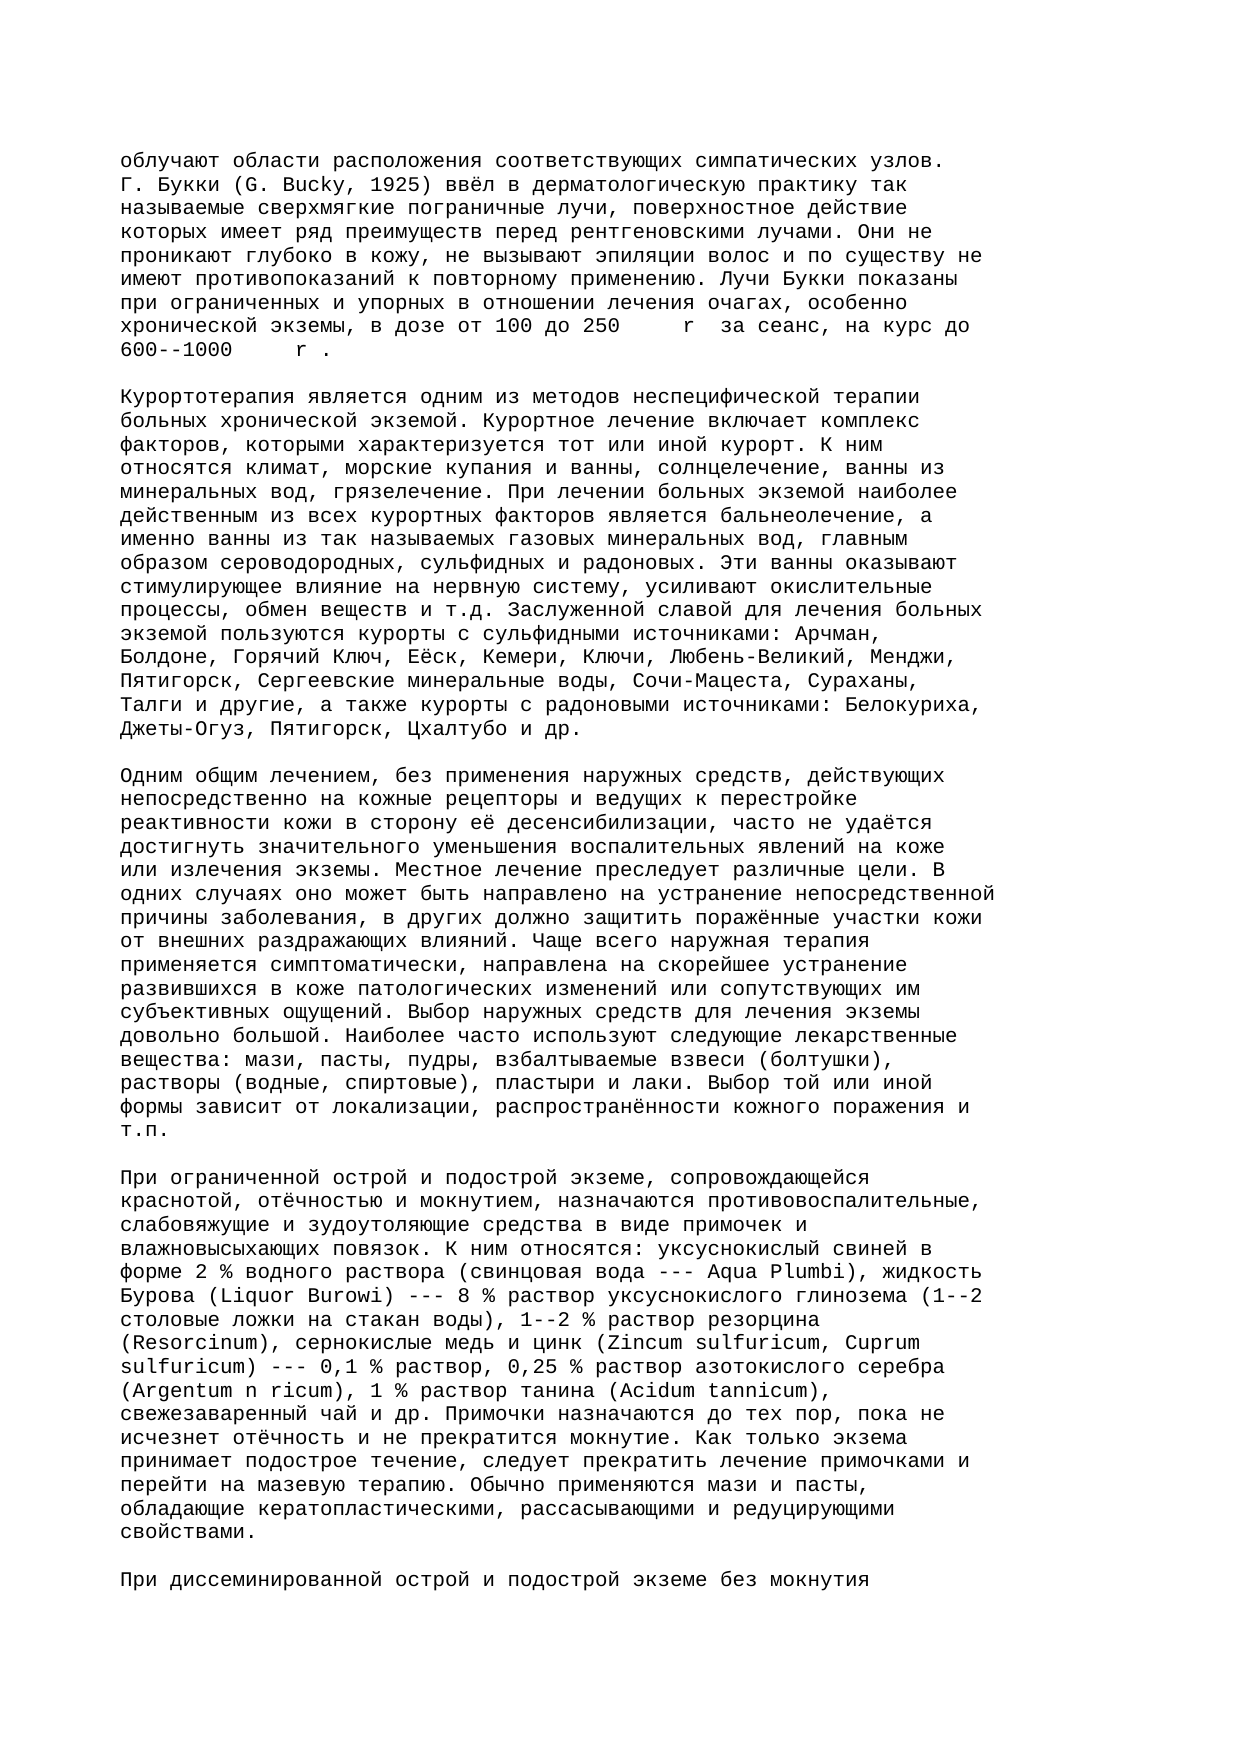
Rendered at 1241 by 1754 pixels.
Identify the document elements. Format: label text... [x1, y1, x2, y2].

text Одним общим лечением, без применения наружных средств, действующих [120, 765, 1120, 788]
text имеют противопоказаний к повторному применению. Лучи Букки показаны [120, 268, 1120, 292]
text Пятигорск, Сергеевские минеральные воды, Сочи-Мацеста, Сураханы, [120, 670, 1120, 694]
text реактивности кожи в сторону её десенсибилизации, часто не удаётся [120, 812, 1120, 836]
text применяется симптоматически, направлена на скорейшее устранение [120, 954, 1120, 978]
text факторов, которыми характеризуется тот или иной курорт. К ним [120, 434, 1120, 457]
text экземой пользуются курорты с сульфидными источниками: Арчман, [120, 623, 1120, 647]
text действенным из всех курортных факторов является бальнеолечение, а [120, 505, 1120, 528]
text Болдоне, Горячий Ключ, Еёск, Кемери, Ключи, Любень-Великий, Менджи, [120, 647, 1120, 670]
text свойствами. [120, 1521, 1120, 1545]
text больных хронической экземой. Курортное лечение включает комплекс [120, 410, 1120, 434]
text стимулирующее влияние на нервную систему, усиливают окислительные [120, 576, 1120, 599]
text довольно большой. Наиболее часто используют следующие лекарственные [120, 1025, 1120, 1048]
text влажновысыхающих повязок. К ним относятся: уксуснокислый свиней в [120, 1238, 1120, 1261]
text именно ванны из так называемых газовых минеральных вод, главным [120, 528, 1120, 552]
text образом сероводородных, сульфидных и радоновых. Эти ванны оказывают [120, 552, 1120, 576]
text Курортотерапия является одним из методов неспецифической терапии [120, 386, 1120, 410]
text хронической экземы, в дозе от 100 до 250 r за сеанс, на курс до [120, 316, 1120, 339]
text относятся климат, морские купания и ванны, солнцелечение, ванны из [120, 457, 1120, 481]
text одних случаях оно может быть направлено на устранение непосредственной [120, 883, 1120, 907]
text Талги и другие, а также курорты с радоновыми источниками: Белокуриха, [120, 694, 1120, 717]
text 600--1000 r . [120, 339, 1120, 363]
text причины заболевания, в других должно защитить поражённые участки кожи [120, 907, 1120, 930]
text форме 2 % водного раствора (свинцовая вода --- Aqua Plumbi), жидкость [120, 1261, 1120, 1285]
text минеральных вод, грязелечение. При лечении больных экземой наиболее [120, 481, 1120, 505]
text (Argentum n ricum), 1 % раствор танина (Acidum tannicum), [120, 1379, 1120, 1403]
text sulfuricum) --- 0,1 % раствор, 0,25 % раствор азотокислого серебра [120, 1356, 1120, 1379]
text называемые сверхмягкие пограничные лучи, поверхностное действие [120, 197, 1120, 221]
text развившихся в коже патологических изменений или сопутствующих им [120, 978, 1120, 1001]
text или излечения экземы. Местное лечение преследует различные цели. В [120, 859, 1120, 883]
text растворы (водные, спиртовые), пластыри и лаки. Выбор той или иной [120, 1072, 1120, 1096]
text Бурова (Liquor Burowi) --- 8 % раствор уксуснокислого глинозема (1--2 [120, 1285, 1120, 1309]
text При диссеминированной острой и подострой экземе без мокнутия [120, 1569, 1120, 1592]
text При ограниченной острой и подострой экземе, сопровождающейся [120, 1167, 1120, 1190]
text перейти на мазевую терапию. Обычно применяются мази и пасты, [120, 1474, 1120, 1498]
text (Resorcinum), сернокислые медь и цинк (Zincum sulfuricum, Cuprum [120, 1332, 1120, 1356]
text слабовяжущие и зудоутоляющие средства в виде примочек и [120, 1214, 1120, 1238]
text Джеты-Огуз, Пятигорск, Цхалтубо и др. [120, 717, 1120, 741]
text краснотой, отёчностью и мокнутием, назначаются противовоспалительные, [120, 1190, 1120, 1214]
text принимает подострое течение, следует прекратить лечение примочками и [120, 1451, 1120, 1474]
text формы зависит от локализации, распространённости кожного поражения и [120, 1096, 1120, 1119]
text непосредственно на кожные рецепторы и ведущих к перестройке [120, 788, 1120, 812]
text Г. Букки (G. Bucky, 1925) ввёл в дерматологическую практику так [120, 174, 1120, 197]
text столовые ложки на стакан воды), 1--2 % раствор резорцина [120, 1309, 1120, 1332]
text процессы, обмен веществ и т.д. Заслуженной славой для лечения больных [120, 599, 1120, 623]
text вещества: мази, пасты, пудры, взбалтываемые взвеси (болтушки), [120, 1048, 1120, 1072]
text т.п. [120, 1119, 1120, 1143]
text от внешних раздражающих влияний. Чаще всего наружная терапия [120, 930, 1120, 954]
text исчезнет отёчность и не прекратится мокнутие. Как только экзема [120, 1427, 1120, 1451]
text свежезаваренный чай и др. Примочки назначаются до тех пор, пока не [120, 1403, 1120, 1427]
text субъективных ощущений. Выбор наружных средств для лечения экземы [120, 1001, 1120, 1025]
text обладающие кератопластическими, рассасывающими и редуцирующими [120, 1498, 1120, 1521]
text проникают глубоко в кожу, не вызывают эпиляции волос и по существу не [120, 244, 1120, 268]
text облучают области расположения соответствующих симпатических узлов. [120, 150, 1120, 174]
text при ограниченных и упорных в отношении лечения очагах, особенно [120, 292, 1120, 316]
text которых имеет ряд преимуществ перед рентгеновскими лучами. Они не [120, 221, 1120, 244]
text достигнуть значительного уменьшения воспалительных явлений на коже [120, 836, 1120, 859]
